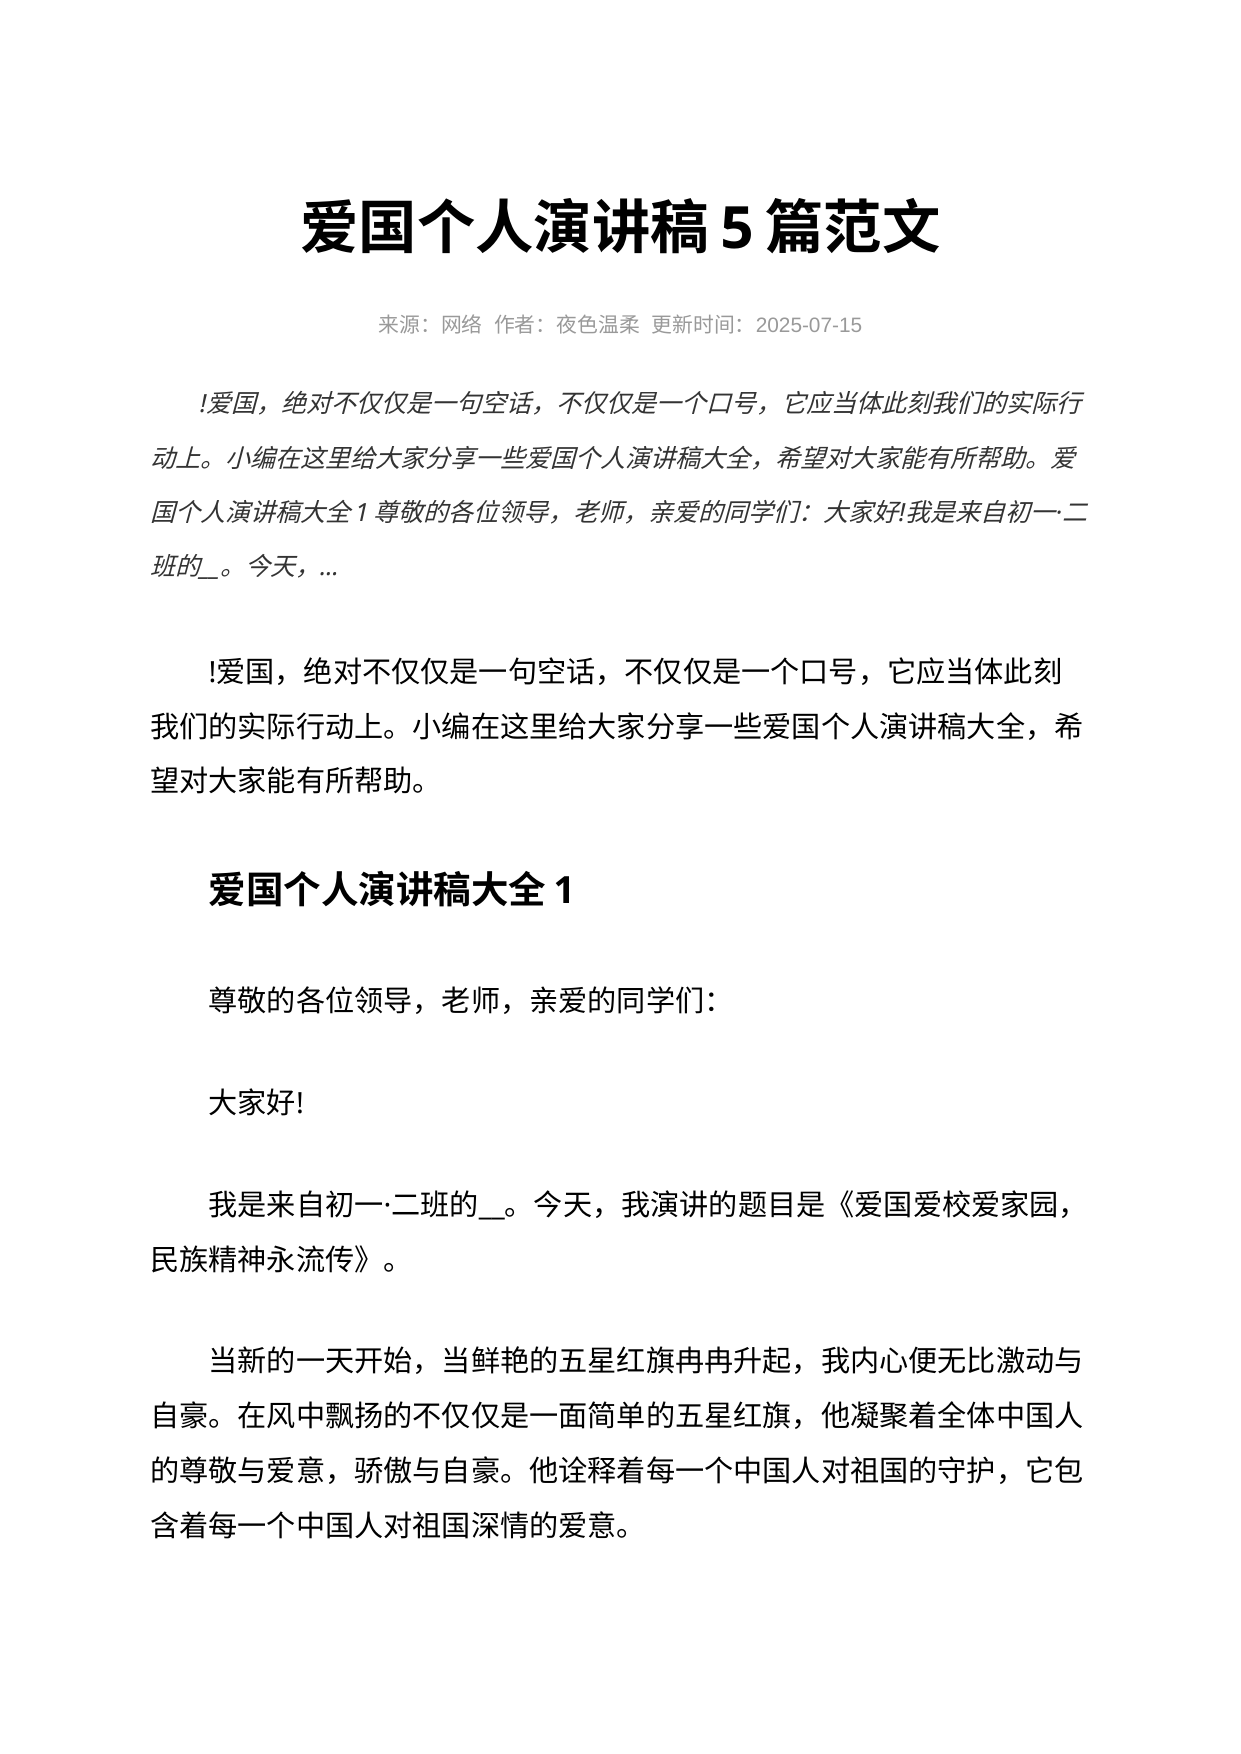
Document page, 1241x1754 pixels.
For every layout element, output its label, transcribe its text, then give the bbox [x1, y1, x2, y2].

text 我是来自初一·二班的__。今天，我演讲的题目是《爱国爱校爱家园，民族精神永流传》。 [150, 1181, 1090, 1278]
text 爱国个人演讲稿大全1 [150, 860, 1090, 914]
subtitle 爱国个人演讲稿5篇范文 [150, 181, 1090, 266]
text 大家好! [150, 1079, 1090, 1122]
text 当新的一天开始，当鲜艳的五星红旗冉冉升起，我内心便无比激动与自豪。在风中飘扬的不仅仅是一面简单的五星红旗，他凝聚着全体中国人的尊敬与爱意，骄傲与自豪。他诠释着每一个中国人对祖国的守护，它包含着每一个中国人对祖国深情的爱意。 [150, 1338, 1090, 1545]
text !爱国，绝对不仅仅是一句空话，不仅仅是一个口号，它应当体此刻我们的实际行动上。小编在这里给大家分享一些爱国个人演讲稿大全，希望对大家能有所帮助。 [150, 648, 1090, 800]
text !爱国，绝对不仅仅是一句空话，不仅仅是一个口号，它应当体此刻我们的实际行动上。小编在这里给大家分享一些爱国个人演讲稿大全，希望对大家能有所帮助。爱国个人演讲稿大全1尊敬的各位领导，老师，亲爱的同学们：大家好!我是来自初一·二班的__。今天，... [150, 384, 1090, 583]
text 来源：网络 作者：夜色温柔 更新时间：2025-07-15 [150, 313, 1090, 337]
text 尊敬的各位领导，老师，亲爱的同学们： [150, 977, 1090, 1020]
